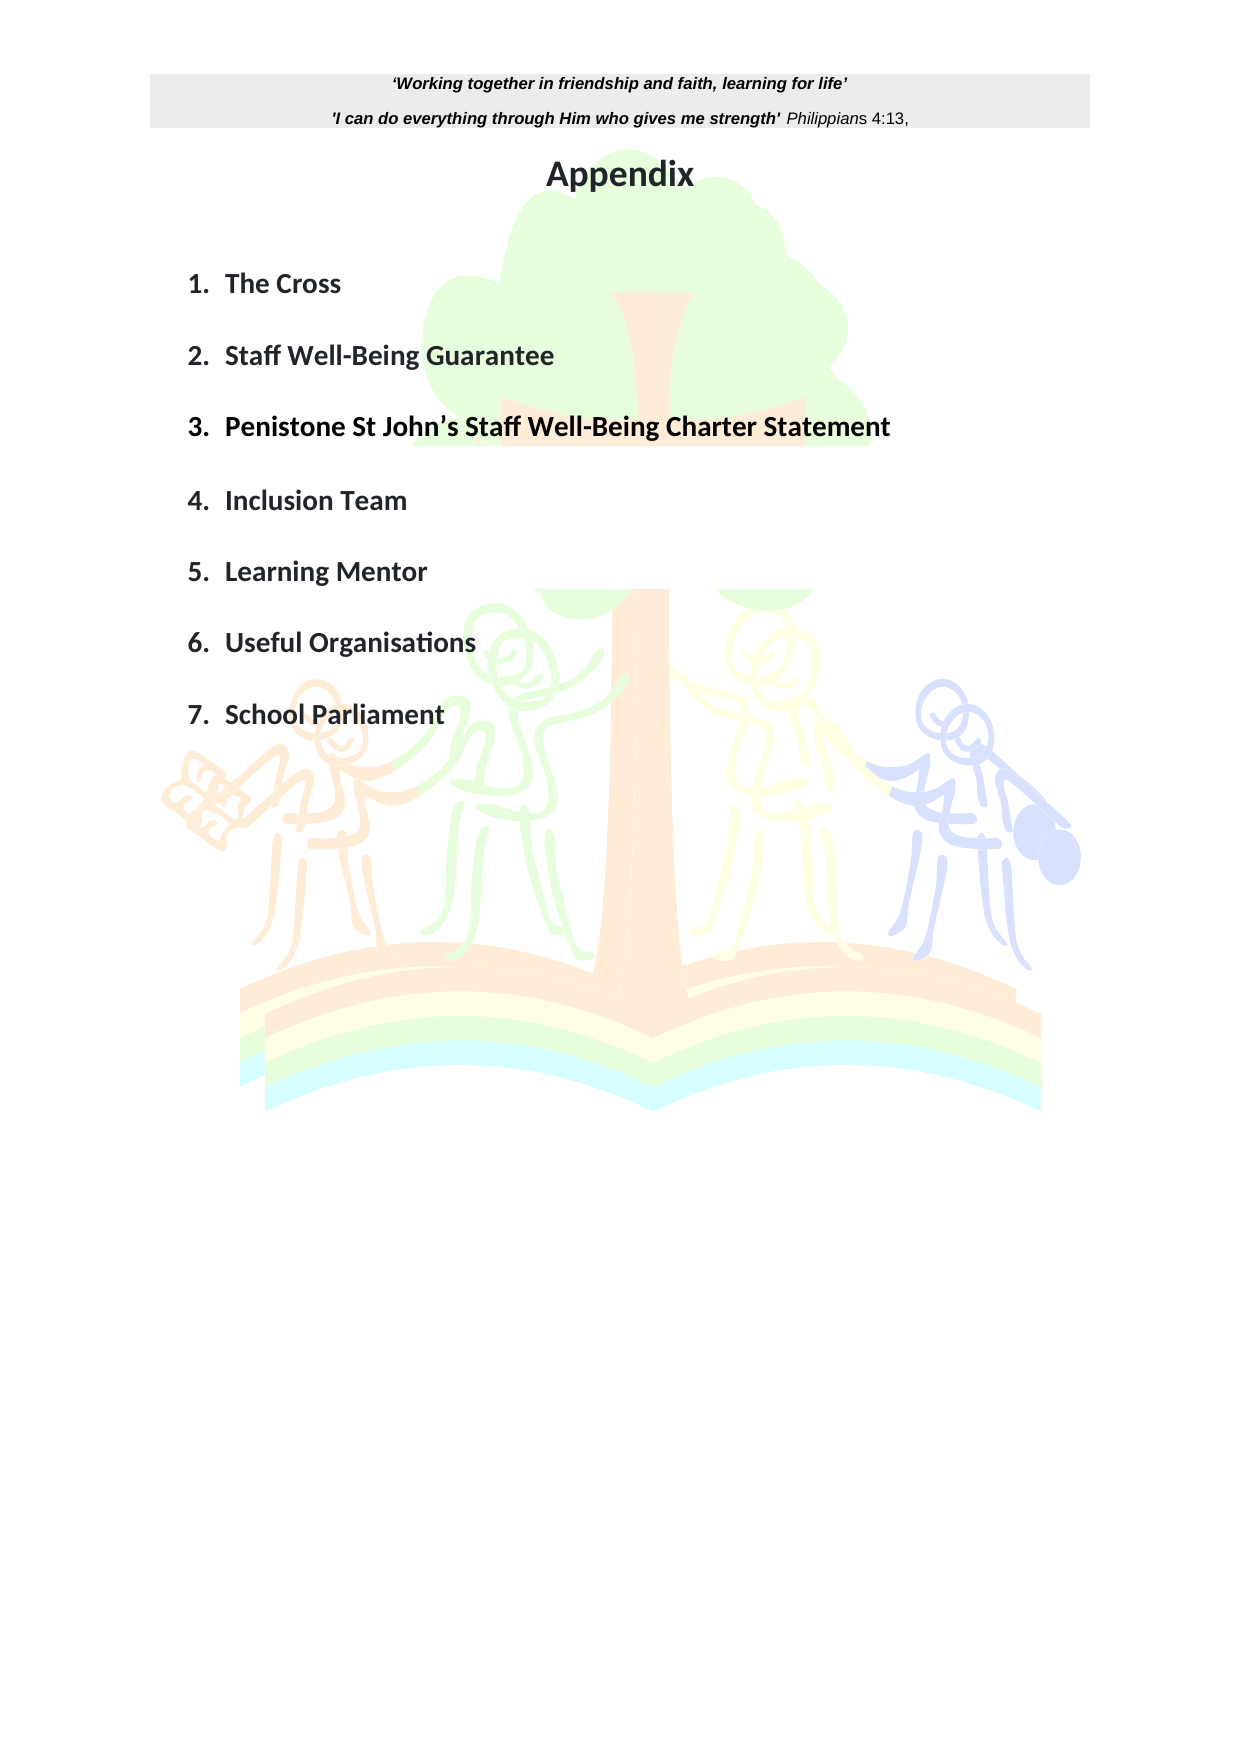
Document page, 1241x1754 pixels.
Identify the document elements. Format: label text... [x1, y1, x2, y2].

text Appendix [150, 150, 1090, 196]
list Staff Well-Being Guarantee [187, 337, 1090, 372]
list Penistone St John’s Staff Well-Being Charter Statement [187, 408, 1090, 444]
list Inclusion Team [187, 482, 1090, 518]
list Useful Organisations [187, 624, 1090, 660]
list School Parliament [187, 696, 1090, 731]
list The Cross [187, 266, 1090, 301]
list Learning Mentor [187, 553, 1090, 589]
